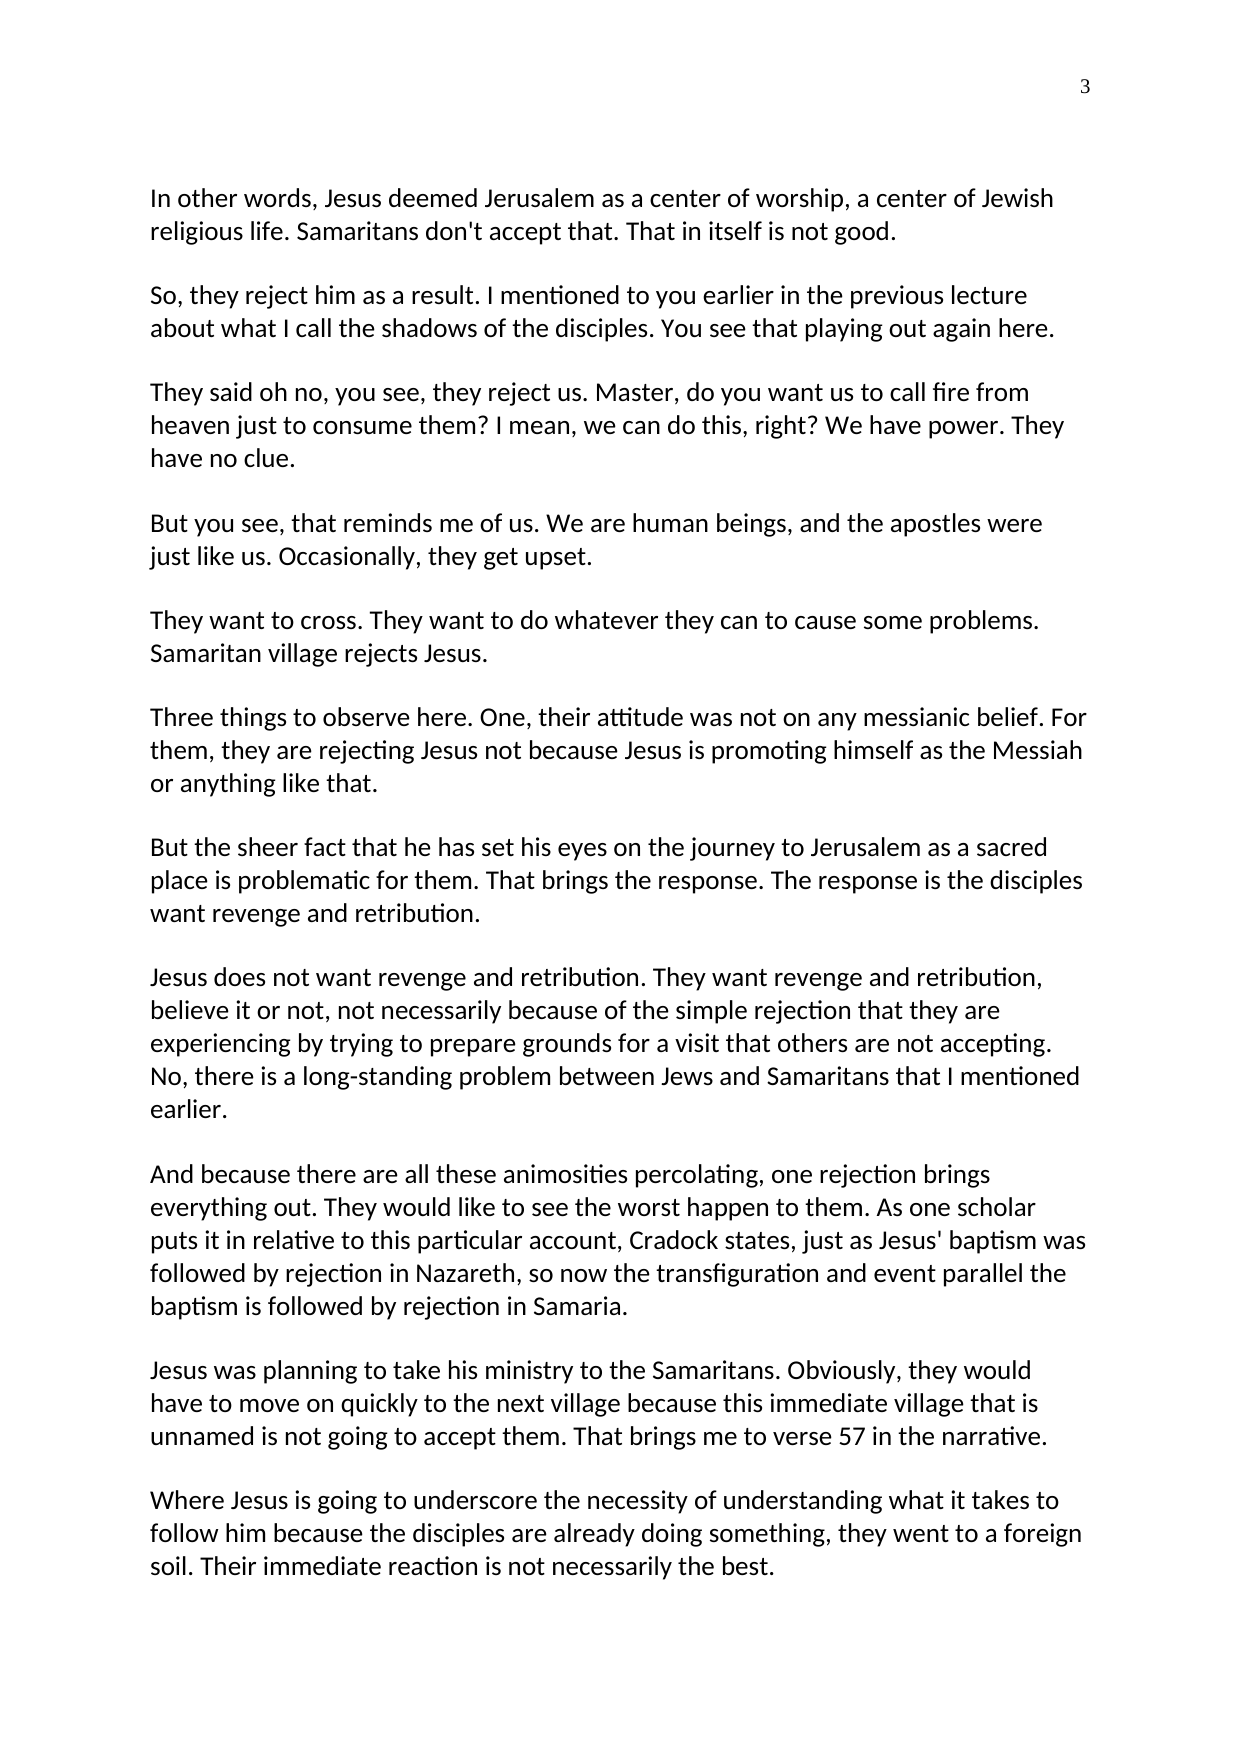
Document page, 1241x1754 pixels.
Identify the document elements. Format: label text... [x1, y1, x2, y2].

text They want to cross. They want to do whatever they can to cause some problems. Samaritan village rejects Jesus. [150, 603, 1090, 669]
text But the sheer fact that he has set his eyes on the journey to Jerusalem as a sacred place is problematic for them. That brings the response. The response is the disciples want revenge and retribution. [150, 830, 1090, 929]
text Three things to observe here. One, their attitude was not on any messianic belief. For them, they are rejecting Jesus not because Jesus is promoting himself as the Messiah or anything like that. [150, 700, 1090, 799]
text In other words, Jesus deemed Jerusalem as a center of worship, a center of Jewish religious life. Samaritans don't accept that. That in itself is not good. [150, 181, 1090, 247]
text Jesus was planning to take his ministry to the Samaritans. Obviously, they would have to move on quickly to the next village because this immediate village that is unnamed is not going to accept them. That brings me to verse 57 in the narrative. [150, 1353, 1090, 1452]
text But you see, that reminds me of us. We are human beings, and the apostles were just like us. Occasionally, they get upset. [150, 506, 1090, 572]
text And because there are all these animosities percolating, one rejection brings everything out. They would like to see the worst happen to them. As one scholar puts it in relative to this particular account, Cradock states, just as Jesus' baptism was followed by rejection in Nazareth, so now the transfiguration and event parallel the baptism is followed by rejection in Samaria. [150, 1157, 1090, 1322]
text They said oh no, you see, they reject us. Master, do you want us to call fire from heaven just to consume them? I mean, we can do this, right? We have power. They have no clue. [150, 376, 1090, 474]
text Where Jesus is going to underscore the necessity of understanding what it takes to follow him because the disciples are already doing something, they went to a foreign soil. Their immediate reaction is not necessarily the best. [150, 1483, 1090, 1582]
text Jesus does not want revenge and retribution. They want revenge and retribution, believe it or not, not necessarily because of the simple rejection that they are experiencing by trying to prepare grounds for a visit that others are not accepting. No, there is a long-standing problem between Jews and Samaritans that I mentioned earlier. [150, 961, 1090, 1126]
text So, they reject him as a result. I mentioned to you earlier in the previous lecture about what I call the shadows of the disciples. You see that playing out again here. [150, 278, 1090, 344]
